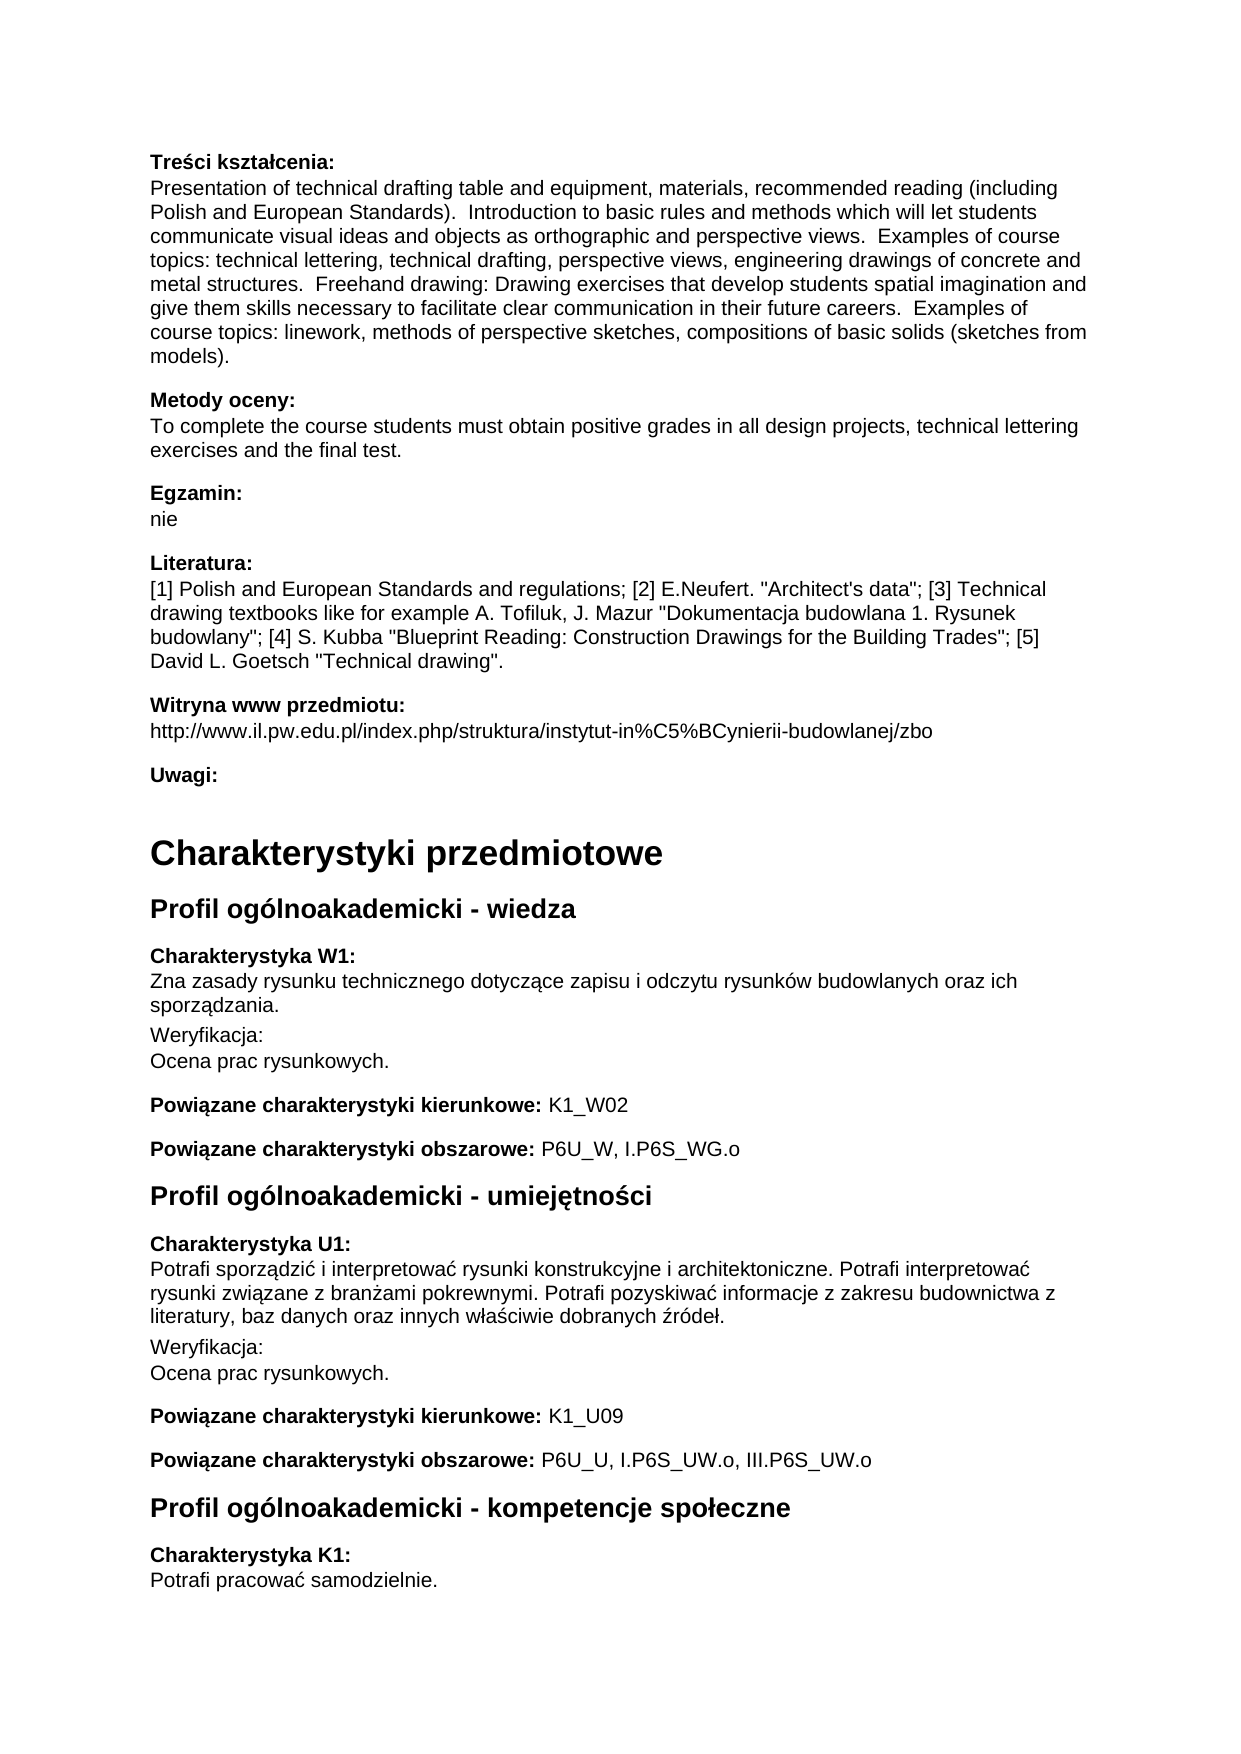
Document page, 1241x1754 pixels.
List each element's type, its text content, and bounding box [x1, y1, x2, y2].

subtitle Charakterystyki przedmiotowe [150, 832, 1090, 873]
text Literatura: [150, 551, 1090, 575]
text Charakterystyka W1: [150, 944, 1090, 968]
text http://www.il.pw.edu.pl/index.php/struktura/instytut-in%C5%BCynierii-budowlanej/zbo [150, 719, 1090, 743]
text Treści kształcenia: [150, 150, 1090, 174]
text Witryna www przedmiotu: [150, 693, 1090, 717]
text Powiązane charakterystyki obszarowe: P6U_W, I.P6S_WG.o [150, 1137, 1090, 1161]
text nie [150, 507, 1090, 531]
text Weryfikacja: [150, 1023, 1090, 1047]
text Uwagi: [150, 762, 1090, 786]
text Powiązane charakterystyki kierunkowe: K1_U09 [150, 1404, 1090, 1428]
text Powiązane charakterystyki obszarowe: P6U_U, I.P6S_UW.o, III.P6S_UW.o [150, 1448, 1090, 1472]
subtitle Profil ogólnoakademicki - wiedza [150, 893, 1090, 924]
text Egzamin: [150, 481, 1090, 505]
text To complete the course students must obtain positive grades in all design projects, technical lettering exercises and the final test. [150, 413, 1090, 461]
subtitle Profil ogólnoakademicki - kompetencje społeczne [150, 1492, 1090, 1523]
text Charakterystyka U1: [150, 1231, 1090, 1255]
text Potrafi pracować samodzielnie. [150, 1568, 1090, 1592]
text Zna zasady rysunku technicznego dotyczące zapisu i odczytu rysunków budowlanych oraz ich sporządzania. [150, 969, 1090, 1017]
text Weryfikacja: [150, 1334, 1090, 1358]
text [1] Polish and European Standards and regulations; [2] E.Neufert. "Architect's data"; [3] Technical drawing textbooks like for example A. Tofiluk, J. Mazur "Dokumentacja budowlana 1. Rysunek budowlany"; [4] S. Kubba "Blueprint Reading: Construction Drawings for the Building Trades"; [5] David L. Goetsch "Technical drawing". [150, 577, 1090, 673]
text Ocena prac rysunkowych. [150, 1049, 1090, 1073]
text Metody oceny: [150, 387, 1090, 411]
text Ocena prac rysunkowych. [150, 1361, 1090, 1384]
subtitle Profil ogólnoakademicki - umiejętności [150, 1180, 1090, 1212]
text Powiązane charakterystyki kierunkowe: K1_W02 [150, 1093, 1090, 1117]
text Potrafi sporządzić i interpretować rysunki konstrukcyjne i architektoniczne. Potrafi interpretować rysunki związane z branżami pokrewnymi. Potrafi pozyskiwać informacje z zakresu budownictwa z literatury, baz danych oraz innych właściwie dobranych źródeł. [150, 1256, 1090, 1328]
text Presentation of technical drafting table and equipment, materials, recommended reading (including Polish and European Standards). Introduction to basic rules and methods which will let students communicate visual ideas and objects as orthographic and perspective views. Examples of course topics: technical lettering, technical drafting, perspective views, engineering drawings of concrete and metal structures. Freehand drawing: Drawing exercises that develop students spatial imagination and give them skills necessary to facilitate clear communication in their future careers. Examples of course topics: linework, methods of perspective sketches, compositions of basic solids (sketches from models). [150, 176, 1090, 368]
text Charakterystyka K1: [150, 1543, 1090, 1567]
